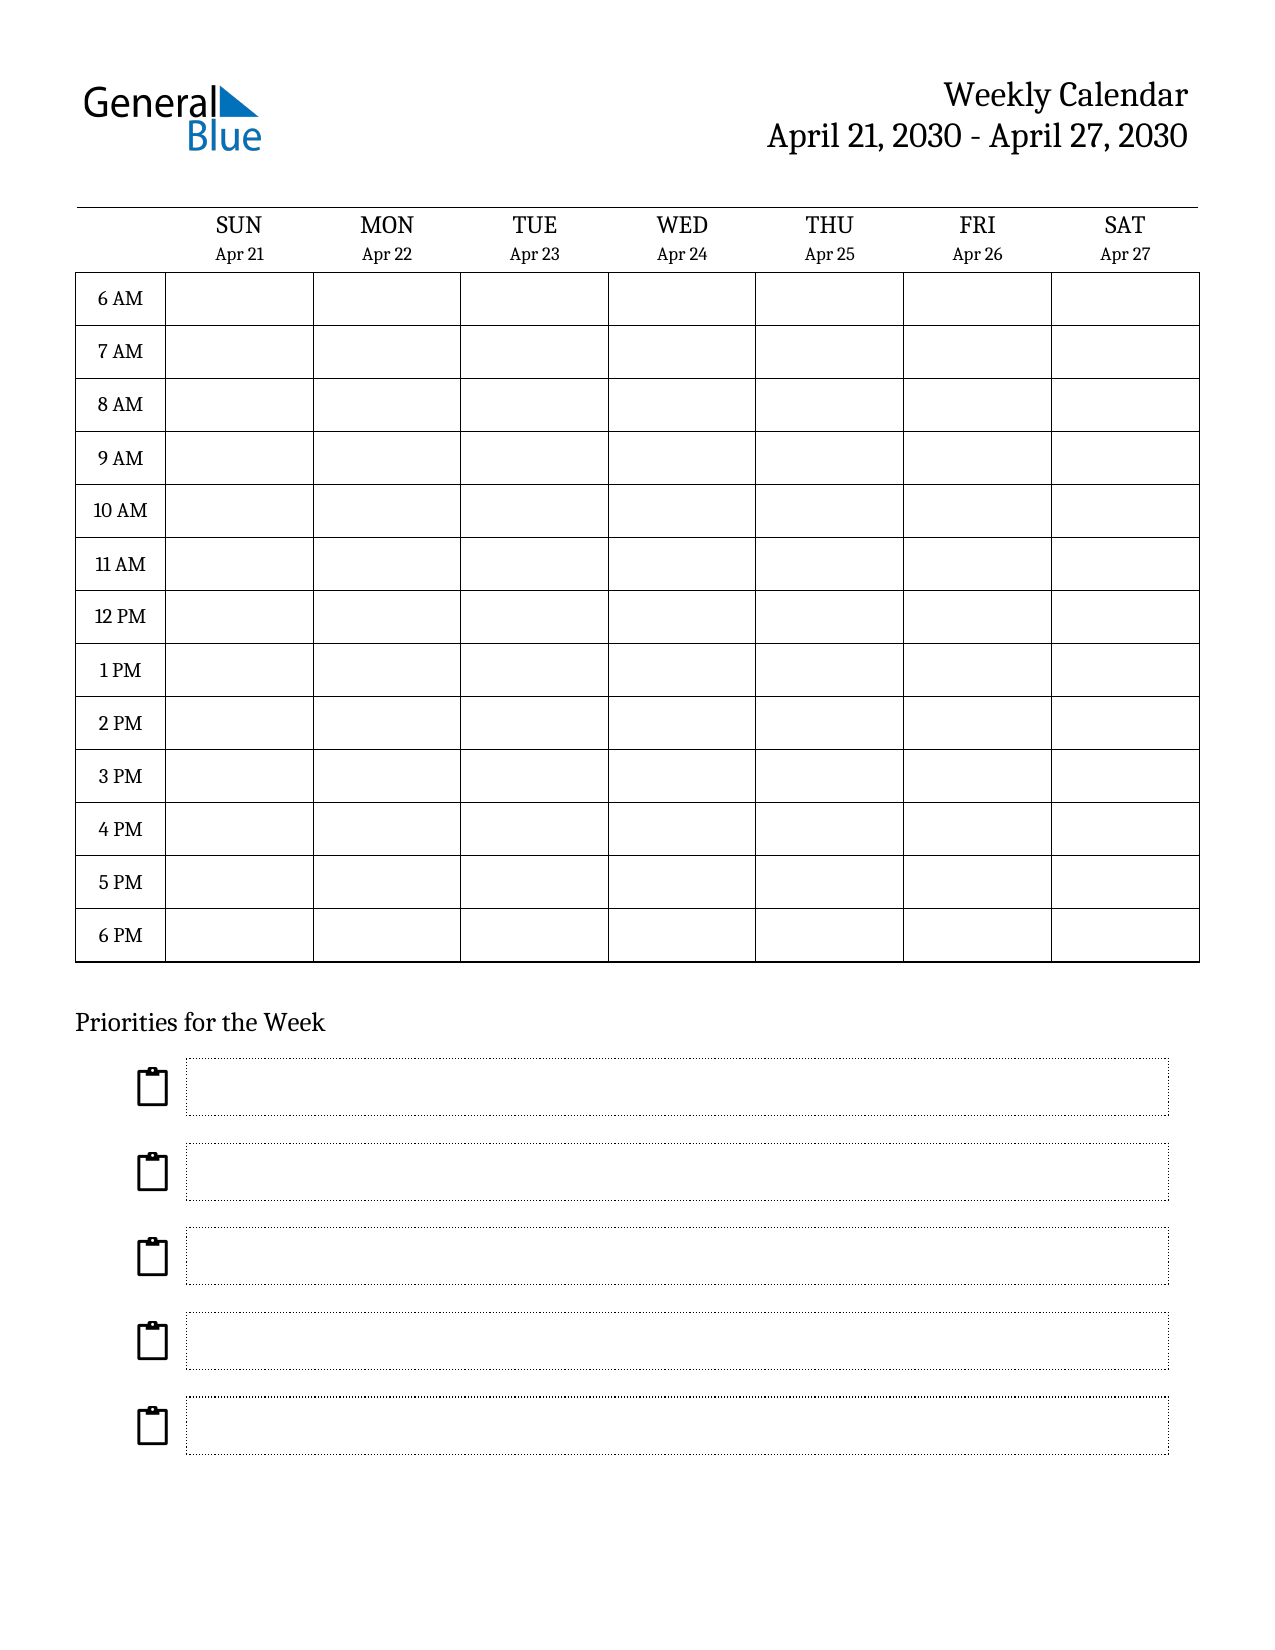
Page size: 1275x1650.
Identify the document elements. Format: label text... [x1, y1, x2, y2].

table_cell [166, 379, 313, 431]
table_cell [904, 538, 1051, 590]
table_cell [904, 379, 1051, 431]
text Priorities for the Week [75, 1007, 1200, 1039]
table_cell [314, 856, 460, 908]
table_cell [1052, 856, 1199, 908]
table_cell [461, 485, 608, 537]
picture [129, 1318, 176, 1364]
table_cell [166, 803, 313, 855]
table_cell [904, 273, 1051, 325]
table_cell [904, 432, 1051, 484]
table_cell 2 PM [76, 697, 165, 749]
table_cell [461, 538, 608, 590]
table_cell [1052, 591, 1199, 643]
table_cell [904, 591, 1051, 643]
table_cell [756, 697, 903, 749]
table_cell [756, 379, 903, 431]
table_cell [76, 208, 165, 272]
table_cell [461, 326, 608, 378]
table_cell [904, 697, 1051, 749]
table_cell [609, 432, 755, 484]
table_cell [1052, 803, 1199, 855]
table_cell [1052, 432, 1199, 484]
table_cell 10 AM [76, 485, 165, 537]
table_cell [609, 803, 755, 855]
table_cell [609, 538, 755, 590]
table_cell [609, 326, 755, 378]
table_cell [187, 1143, 1168, 1200]
table_cell WED Apr 24 [608, 208, 756, 272]
table_cell 7 AM [76, 326, 165, 378]
picture [129, 1148, 176, 1195]
table_cell [314, 379, 460, 431]
table_cell [166, 909, 313, 961]
table_cell [756, 326, 903, 378]
table_header [187, 1058, 1168, 1115]
table_cell [314, 432, 460, 484]
table_cell [1052, 538, 1199, 590]
table_cell [314, 644, 460, 696]
table_cell [609, 379, 755, 431]
table_cell [756, 538, 903, 590]
table_cell [314, 538, 460, 590]
table_cell [904, 644, 1051, 696]
table_cell [461, 803, 608, 855]
table_cell [166, 273, 313, 325]
table_cell [756, 856, 903, 908]
table_cell [187, 1396, 1168, 1454]
table_cell MON Apr 22 [313, 208, 461, 272]
table_cell [756, 485, 903, 537]
table_cell [609, 273, 755, 325]
picture [129, 1063, 176, 1110]
table_cell THU Apr 25 [756, 208, 903, 272]
table_cell SUN Apr 21 [165, 208, 313, 272]
table_cell FRI Apr 26 [904, 208, 1051, 272]
table_cell [609, 856, 755, 908]
table_cell 3 PM [76, 750, 165, 802]
table_cell [187, 1312, 1168, 1369]
table_cell [461, 273, 608, 325]
table_cell 9 AM [76, 432, 165, 484]
table_cell 4 PM [76, 803, 165, 855]
table_cell [756, 803, 903, 855]
table_cell [609, 591, 755, 643]
table_cell [461, 856, 608, 908]
table_cell [106, 1312, 187, 1369]
table_cell [1052, 750, 1199, 802]
table_cell [314, 591, 460, 643]
table_cell [166, 644, 313, 696]
table_cell [314, 273, 460, 325]
table_cell [904, 803, 1051, 855]
table_cell [166, 326, 313, 378]
table_cell 5 PM [76, 856, 165, 908]
table_cell [461, 379, 608, 431]
table_cell [314, 803, 460, 855]
table_cell [314, 697, 460, 749]
table_cell [1052, 379, 1199, 431]
table_cell [461, 697, 608, 749]
table_cell SAT Apr 27 [1051, 207, 1199, 272]
table_cell [461, 750, 608, 802]
table_cell [1052, 273, 1199, 325]
picture [129, 1233, 176, 1280]
table_cell [609, 644, 755, 696]
table_cell [106, 1143, 187, 1200]
table_cell [314, 485, 460, 537]
table_cell [756, 591, 903, 643]
table_cell [1052, 697, 1199, 749]
table_cell [166, 697, 313, 749]
table_cell [461, 644, 608, 696]
table_cell [461, 591, 608, 643]
picture [129, 1402, 176, 1449]
table_cell TUE Apr 23 [461, 208, 608, 272]
table_cell [756, 432, 903, 484]
table_cell [904, 326, 1051, 378]
table_cell [756, 909, 903, 961]
table_cell [314, 750, 460, 802]
table_cell [904, 909, 1051, 961]
table_cell [461, 909, 608, 961]
table_cell [314, 326, 460, 378]
table_cell [609, 697, 755, 749]
table_cell [1052, 909, 1199, 961]
table_cell [904, 856, 1051, 908]
table_cell [106, 1115, 1168, 1142]
table_cell [106, 1369, 1168, 1396]
table_cell [187, 1227, 1168, 1284]
table_cell [166, 485, 313, 537]
table_cell [1052, 326, 1199, 378]
table_cell [756, 750, 903, 802]
table_cell [461, 432, 608, 484]
table_cell 12 PM [76, 591, 165, 643]
table_cell 11 AM [76, 538, 165, 590]
table_cell [756, 273, 903, 325]
table_cell [609, 485, 755, 537]
table_cell [314, 909, 460, 961]
table_cell 1 PM [76, 644, 165, 696]
table_cell [904, 485, 1051, 537]
table_cell [1052, 485, 1199, 537]
table_cell [756, 644, 903, 696]
table_header Weekly Calendar April 21, 2030 - April 27, 2030 [76, 75, 1199, 207]
picture [84, 85, 261, 151]
table_cell [904, 750, 1051, 802]
table_cell [166, 591, 313, 643]
table_cell [166, 432, 313, 484]
table_cell 6 PM [76, 909, 165, 961]
table_cell [106, 1200, 1168, 1227]
table_header [106, 1058, 187, 1115]
table_cell [609, 909, 755, 961]
table_cell [166, 538, 313, 590]
table_cell [106, 1284, 1168, 1312]
table_cell [106, 1227, 187, 1284]
table_cell [1052, 644, 1199, 696]
table_cell [106, 1396, 187, 1454]
table_cell [166, 856, 313, 908]
table_cell 8 AM [76, 379, 165, 431]
table_cell 6 AM [76, 273, 165, 325]
table_cell [166, 750, 313, 802]
table_cell [609, 750, 755, 802]
